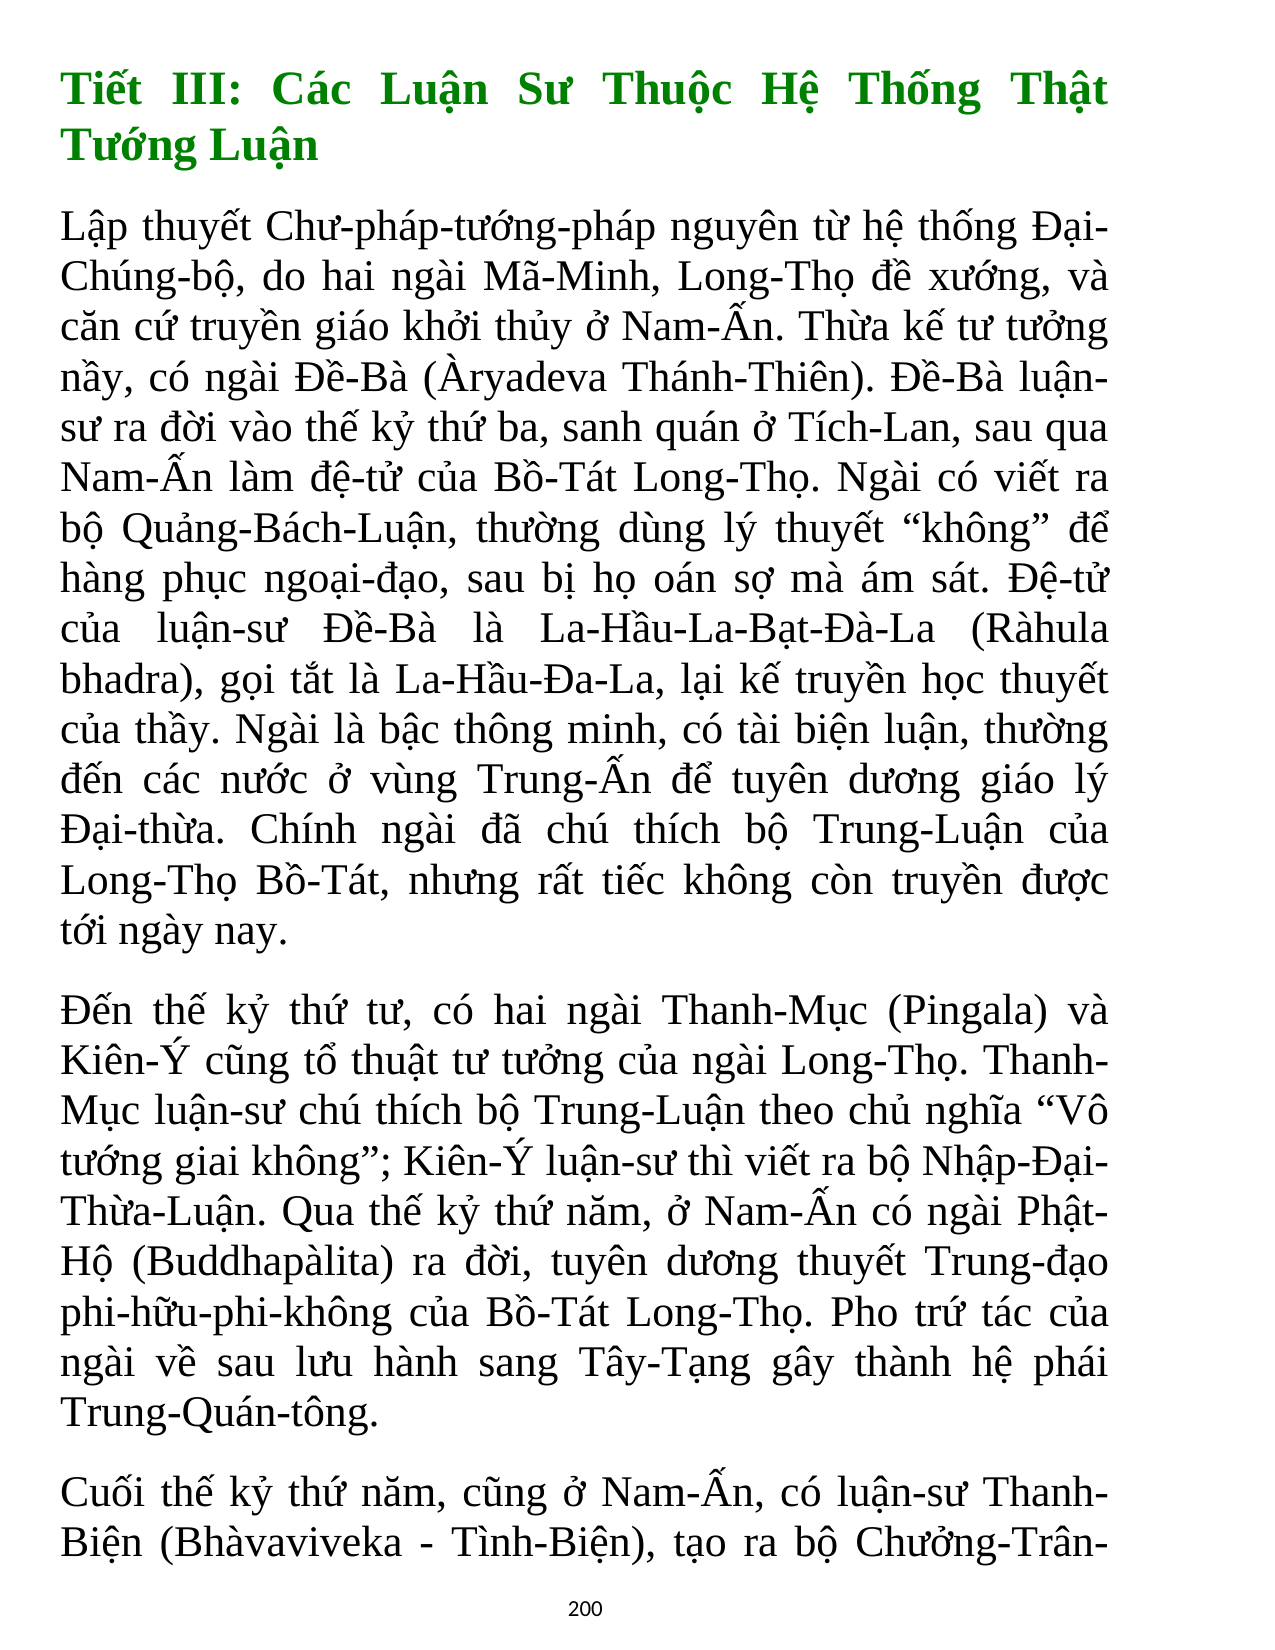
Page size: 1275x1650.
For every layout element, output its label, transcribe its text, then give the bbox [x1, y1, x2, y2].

text Đến thế kỷ thứ tư, có hai ngài Thanh-Mục (Pingala) và Kiên-Ý cũng tổ thuật tư tưởng của ngài Long-Thọ. Thanh-Mục luận-sư chú thích bộ Trung-Luận theo chủ nghĩa “Vô tướng giai không”; Kiên-Ý luận-sư thì viết ra bộ Nhập-Đại-Thừa-Luận. Qua thế kỷ thứ năm, ở Nam-Ấn có ngài Phật-Hộ (Buddhapàlita) ra đời, tuyên dương thuyết Trung-đạo phi-hữu-phi-không của Bồ-Tát Long-Thọ. Pho trứ tác của ngài về sau lưu hành sang Tây-Tạng gây thành hệ phái Trung-Quán-tông. [60, 983, 1110, 1436]
text Tiết III: Các Luận Sư Thuộc Hệ Thống Thật Tướng Luận [60, 60, 1110, 170]
text Lập thuyết Chư-pháp-tướng-pháp nguyên từ hệ thống Đại-Chúng-bộ, do hai ngài Mã-Minh, Long-Thọ đề xướng, và căn cứ truyền giáo khởi thủy ở Nam-Ấn. Thừa kế tư tưởng nầy, có ngài Đề-Bà (Àryadeva Thánh-Thiên). Đề-Bà luận-sư ra đời vào thế kỷ thứ ba, sanh quán ở Tích-Lan, sau qua Nam-Ấn làm đệ-tử của Bồ-Tát Long-Thọ. Ngài có viết ra bộ Quảng-Bách-Luận, thường dùng lý thuyết “không” để hàng phục ngoại-đạo, sau bị họ oán sợ mà ám sát. Đệ-tử của luận-sư Đề-Bà là La-Hầu-La-Bạt-Đà-La (Ràhula bhadra), gọi tắt là La-Hầu-Đa-La, lại kế truyền học thuyết của thầy. Ngài là bậc thông minh, có tài biện luận, thường đến các nước ở vùng Trung-Ấn để tuyên dương giáo lý Đại-thừa. Chính ngài đã chú thích bộ Trung-Luận của Long-Thọ Bồ-Tát, nhưng rất tiếc không còn truyền được tới ngày nay. [60, 199, 1110, 954]
